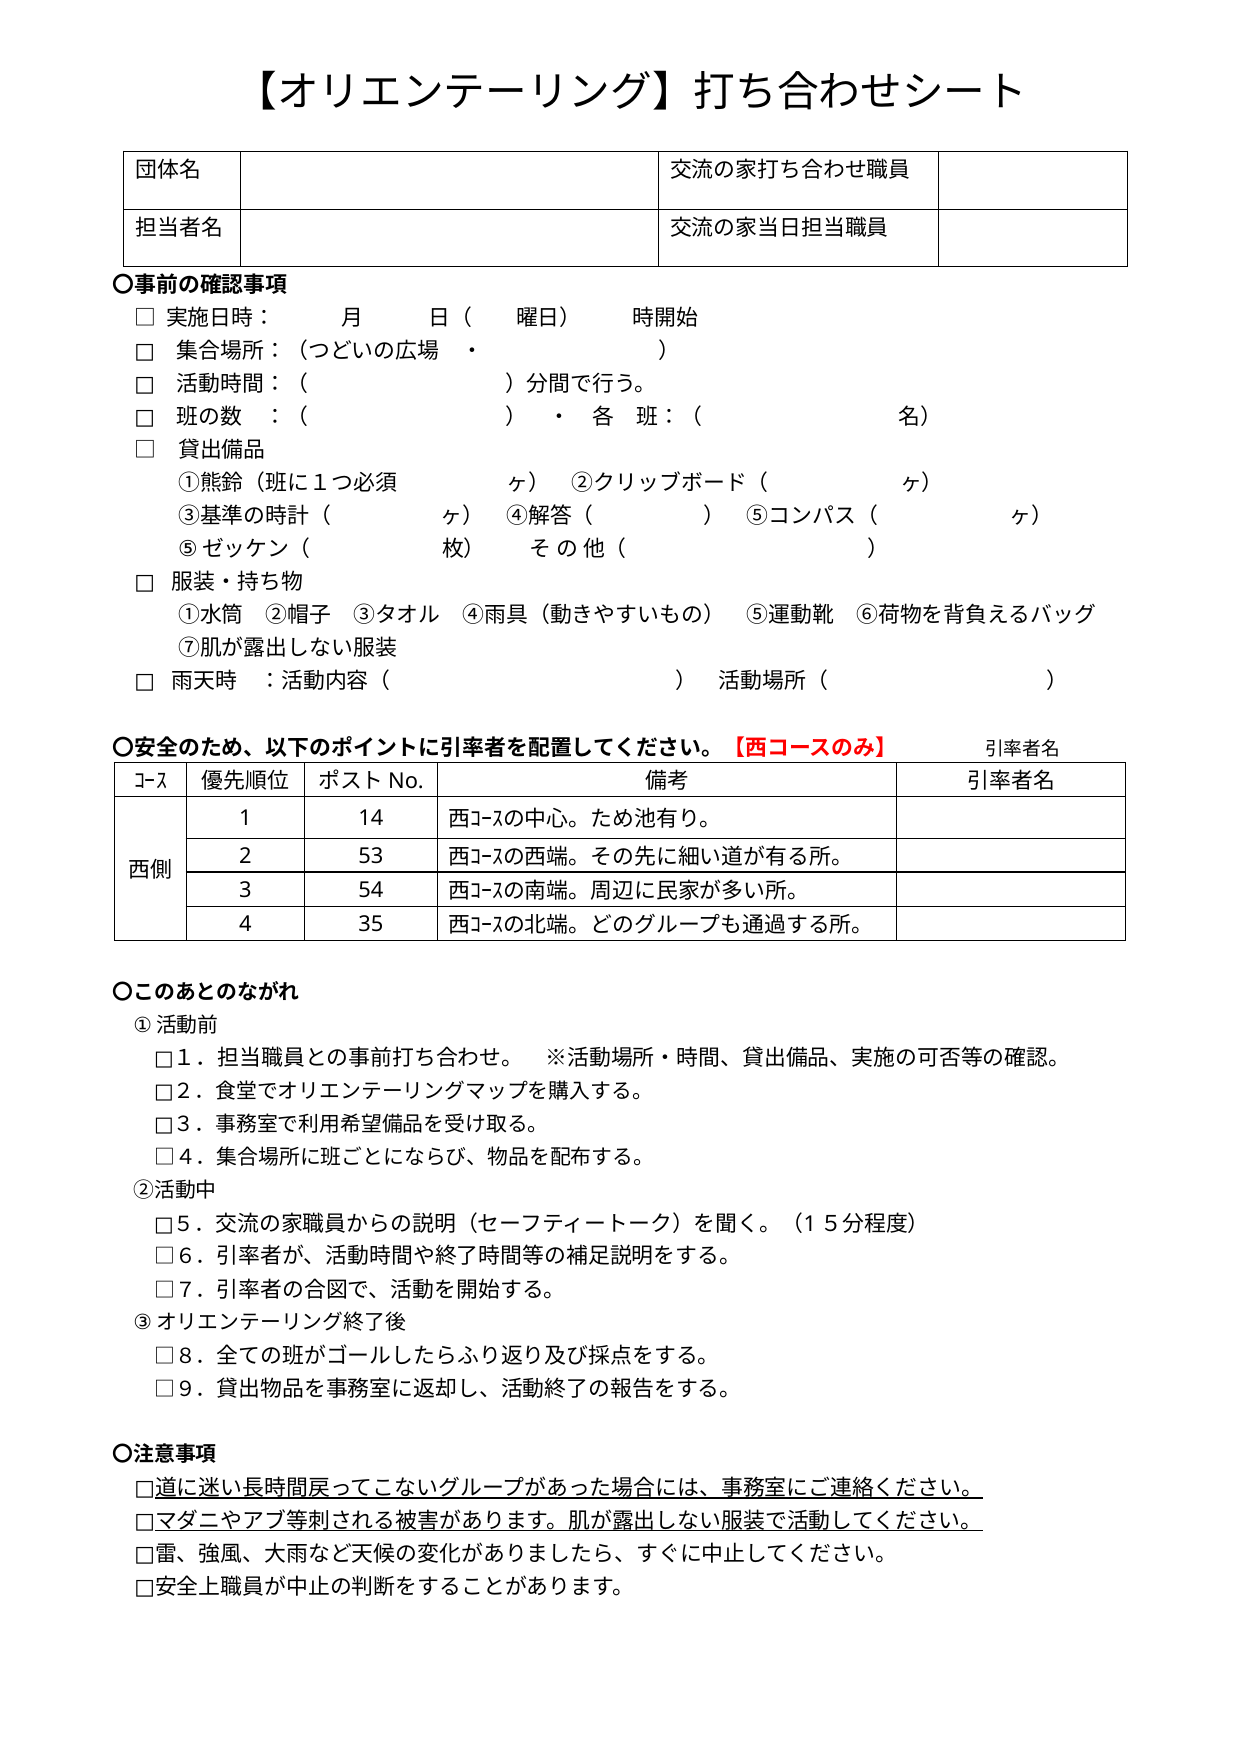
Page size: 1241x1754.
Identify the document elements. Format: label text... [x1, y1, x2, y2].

table_cell 西ｺｰｽの中心。ため池有り。 [438, 797, 896, 837]
text □９．貸出物品を事務室に返却し、活動終了の報告をする。 [112, 1370, 1128, 1403]
table_header [241, 152, 658, 208]
text ③基準の時計（ ヶ） ④解答（ ） ⑤コンパス（ ヶ） [112, 498, 1128, 531]
table_cell 1 [187, 797, 304, 837]
text □ 集合場所：（つどいの広場 ・ ） [112, 333, 1128, 366]
text □１．担当職員との事前打ち合わせ。 ※活動場所・時間、貸出備品、実施の可否等の確認。 [112, 1040, 1128, 1073]
text 〇注意事項 [112, 1436, 1128, 1469]
table_cell 西ｺｰｽの北端。どのグループも通過する所。 [438, 907, 896, 940]
table_cell [241, 210, 658, 266]
table_cell 西ｺｰｽの西端。その先に細い道が有る所。 [438, 839, 896, 871]
text ③オリエンテーリング終了後 [112, 1304, 1128, 1337]
table_cell [897, 839, 1125, 871]
text ①熊鈴（班に１つ必須 ヶ） ②クリッブボード（ ヶ） [112, 465, 1128, 498]
text □ 活動時間：（ ）分間で行う。 [112, 366, 1128, 399]
text ①水筒 ②帽子 ③タオル ④雨具（動きやすいもの） ⑤運動靴 ⑥荷物を背負えるバッグ [112, 597, 1128, 630]
table_header 備考 [438, 763, 896, 796]
text 〇安全のため、以下のポイントに引率者を配置してください。【西コースのみ】 引率者名 [112, 729, 1128, 762]
text □安全上職員が中止の判断をすることがあります。 [112, 1568, 1128, 1601]
text □ 実施日時： 月 日（ 曜日） 時開始 [112, 299, 1128, 333]
table_header 優先順位 [187, 763, 304, 796]
text □４．集合場所に班ごとにならび、物品を配布する。 [112, 1139, 1128, 1172]
text 〇事前の確認事項 [112, 267, 1128, 299]
table_header ポストNo. [305, 763, 437, 796]
text 〇このあとのながれ [112, 974, 1128, 1007]
text ⑤ゼッケン（ 枚） そ の 他（ ） [112, 531, 1128, 564]
text □８．全ての班がゴールしたらふり返り及び採点をする。 [112, 1337, 1128, 1370]
table_cell [897, 873, 1125, 906]
list 服装・持ち物 [134, 564, 1128, 597]
text □５．交流の家職員からの説明（セーフティートーク）を聞く。（1５分程度） [112, 1205, 1128, 1238]
table_cell 担当者名 [124, 210, 240, 266]
text □ 班の数 ：（ ） ・ 各 班：（ 名） [112, 399, 1128, 432]
table_cell 西側 [115, 797, 186, 940]
text □７．引率者の合図で、活動を開始する。 [112, 1271, 1128, 1304]
table_cell 西ｺｰｽの南端。周辺に民家が多い所。 [438, 873, 896, 906]
table_cell [897, 797, 1125, 837]
text □３．事務室で利用希望備品を受け取る。 [112, 1106, 1128, 1139]
text □マダニやアブ等刺される被害があります。肌が露出しない服装で活動してください。 [112, 1502, 1128, 1535]
table_header 団体名 [124, 152, 240, 208]
text □道に迷い長時間戻ってこないグループがあった場合には、事務室にご連絡ください。 [112, 1469, 1128, 1502]
table_cell [897, 907, 1125, 940]
text ②活動中 [112, 1172, 1128, 1205]
table_cell 4 [187, 907, 304, 940]
table_cell 35 [305, 907, 437, 940]
table_header [939, 152, 1127, 208]
text □ 貸出備品 [112, 432, 1128, 465]
text □２．食堂でオリエンテーリングマップを購入する。 [112, 1073, 1128, 1106]
table_cell 53 [305, 839, 437, 871]
table_cell 3 [187, 873, 304, 906]
table_cell [939, 210, 1127, 266]
table_header 交流の家打ち合わせ職員 [659, 152, 938, 208]
table_cell 交流の家当日担当職員 [659, 210, 938, 266]
text ①活動前 [112, 1007, 1128, 1040]
table_cell 2 [187, 839, 304, 871]
text □６．引率者が、活動時間や終了時間等の補足説明をする。 [112, 1238, 1128, 1271]
text ⑦肌が露出しない服装 [112, 630, 1128, 663]
table_cell 54 [305, 873, 437, 906]
table_header 引率者名 [897, 763, 1125, 796]
table_cell 14 [305, 797, 437, 837]
list 雨天時 ：活動内容（ ） 活動場所（ ） [134, 663, 1128, 696]
table_header ｺｰｽ [115, 763, 186, 796]
text □雷、強風、大雨など天候の変化がありましたら、すぐに中止してください。 [112, 1535, 1128, 1568]
